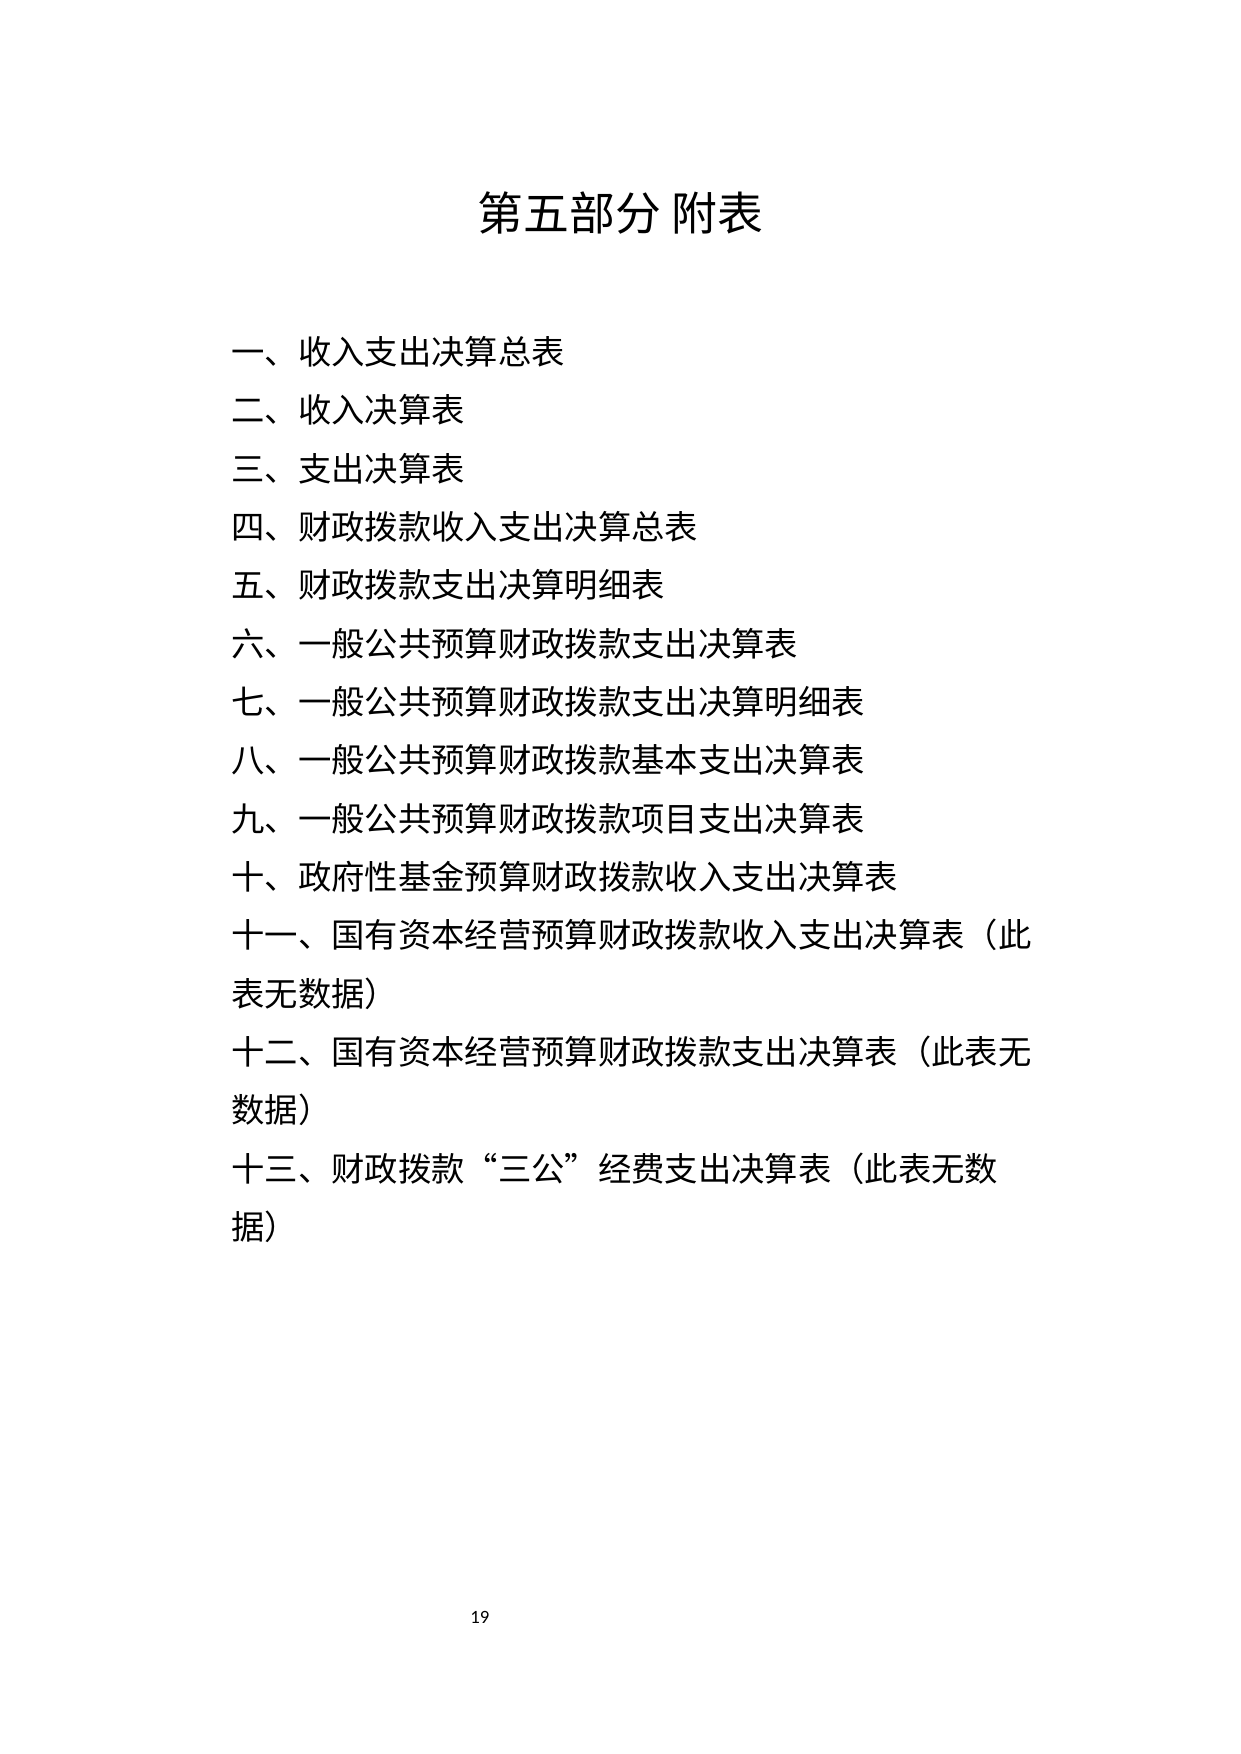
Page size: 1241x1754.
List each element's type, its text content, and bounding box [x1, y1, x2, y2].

text 五、财政拨款支出决算明细表 [231, 551, 1053, 609]
text 二、收入决算表 [231, 376, 1053, 434]
text 三、支出决算表 [231, 434, 1053, 493]
text 十二、国有资本经营预算财政拨款支出决算表（此表无数据） [231, 1018, 1053, 1134]
text 四、财政拨款收入支出决算总表 [231, 493, 1053, 551]
text 十、政府性基金预算财政拨款收入支出决算表 [231, 843, 1053, 901]
text 八、一般公共预算财政拨款基本支出决算表 [231, 726, 1053, 784]
text 第五部分 附表 [187, 162, 1053, 259]
text 一、收入支出决算总表 [231, 318, 1053, 376]
text 十一、国有资本经营预算财政拨款收入支出决算表（此表无数据） [231, 901, 1053, 1018]
text 九、一般公共预算财政拨款项目支出决算表 [231, 784, 1053, 843]
text 十三、财政拨款“三公”经费支出决算表（此表无数据） [231, 1134, 1053, 1251]
text 七、一般公共预算财政拨款支出决算明细表 [231, 668, 1053, 726]
text 六、一般公共预算财政拨款支出决算表 [231, 609, 1053, 668]
